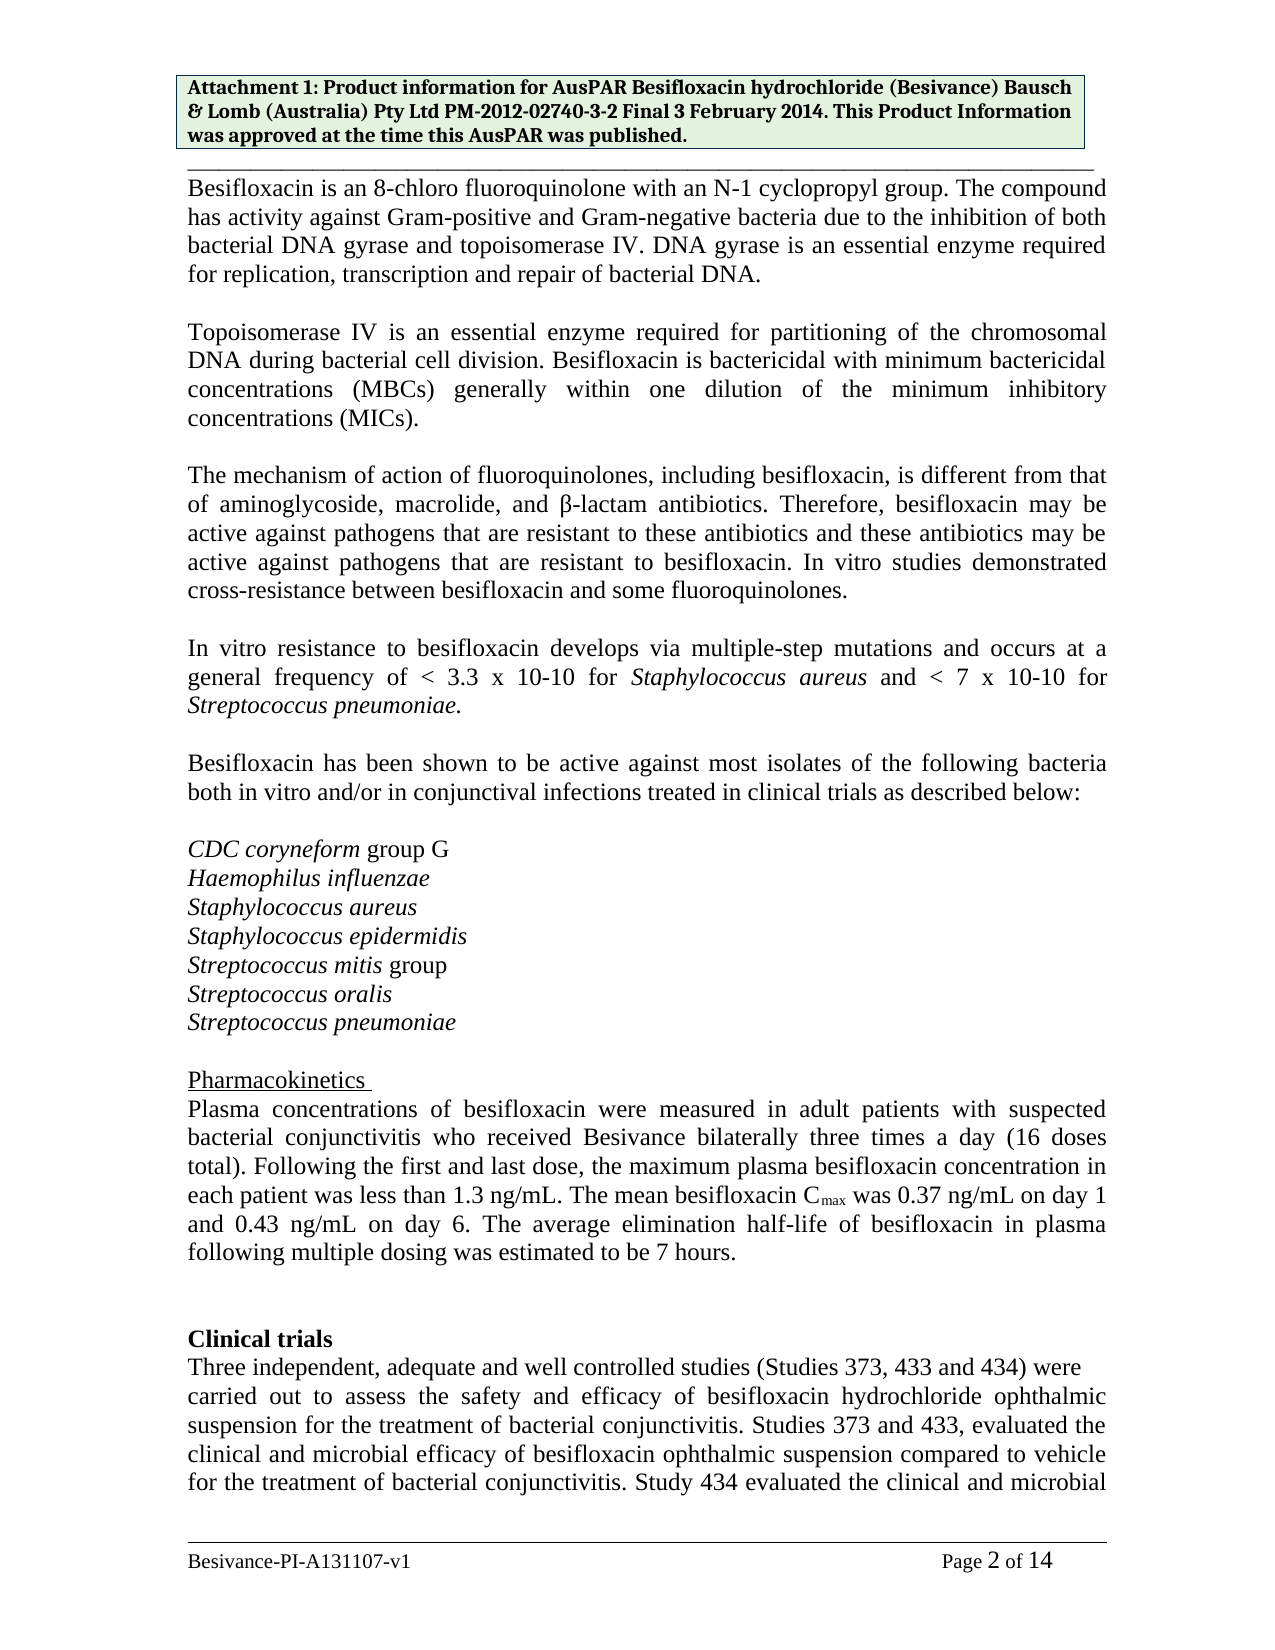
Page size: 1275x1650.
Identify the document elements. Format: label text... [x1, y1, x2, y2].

text Plasma concentrations of besifloxacin were measured in adult patients with suspected bacterial conjunctivitis who received Besivance bilaterally three times a day (16 doses total). Following the first and last dose, the maximum plasma besifloxacin concentration in each patient was less than 1.3 ng/mL. The mean besifloxacin Cmax was 0.37 ng/mL on day 1 and 0.43 ng/mL on day 6. The average elimination half-life of besifloxacin in plasma following multiple dosing was estimated to be 7 hours. [187, 1094, 1107, 1266]
text Besifloxacin is an 8-chloro fluoroquinolone with an N-1 cyclopropyl group. The compound has activity against Gram-positive and Gram-negative bacteria due to the inhibition of both bacterial DNA gyrase and topoisomerase IV. DNA gyrase is an essential enzyme required for replication, transcription and repair of bacterial DNA. [187, 173, 1107, 288]
text Staphylococcus epidermidis [187, 921, 879, 950]
text In vitro resistance to besifloxacin develops via multiple-step mutations and occurs at a general frequency of < 3.3 x 10-10 for Staphylococcus aureus and < 7 x 10-10 for Streptococcus pneumoniae. [187, 633, 1107, 719]
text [187, 1381, 1107, 1496]
text Haemophilus influenzae [187, 863, 1107, 892]
text Streptococcus oralis [187, 979, 879, 1007]
text CDC coryneform group G [187, 834, 1107, 863]
text Clinical trials [187, 1324, 1107, 1352]
text Pharmacokinetics [187, 1065, 1107, 1094]
text Streptococcus mitis group [187, 950, 879, 979]
text Three independent, adequate and well controlled studies (Studies 373, 433 and 434) were [187, 1352, 1107, 1381]
text The mechanism of action of fluoroquinolones, including besifloxacin, is different from that of aminoglycoside, macrolide, and β-lactam antibiotics. Therefore, besifloxacin may be active against pathogens that are resistant to these antibiotics and these antibiotics may be active against pathogens that are resistant to besifloxacin. In vitro studies demonstrated cross-resistance between besifloxacin and some fluoroquinolones. [187, 461, 1107, 604]
text Staphylococcus aureus [187, 892, 1107, 921]
text Topoisomerase IV is an essential enzyme required for partitioning of the chromosomal DNA during bacterial cell division. Besifloxacin is bactericidal with minimum bactericidal concentrations (MBCs) generally within one dilution of the minimum inhibitory concentrations (MICs). [187, 317, 1107, 432]
text Besifloxacin has been shown to be active against most isolates of the following bacteria both in vitro and/or in conjunctival infections treated in clinical trials as described below: [187, 748, 1107, 806]
text Streptococcus pneumoniae [187, 1007, 879, 1036]
